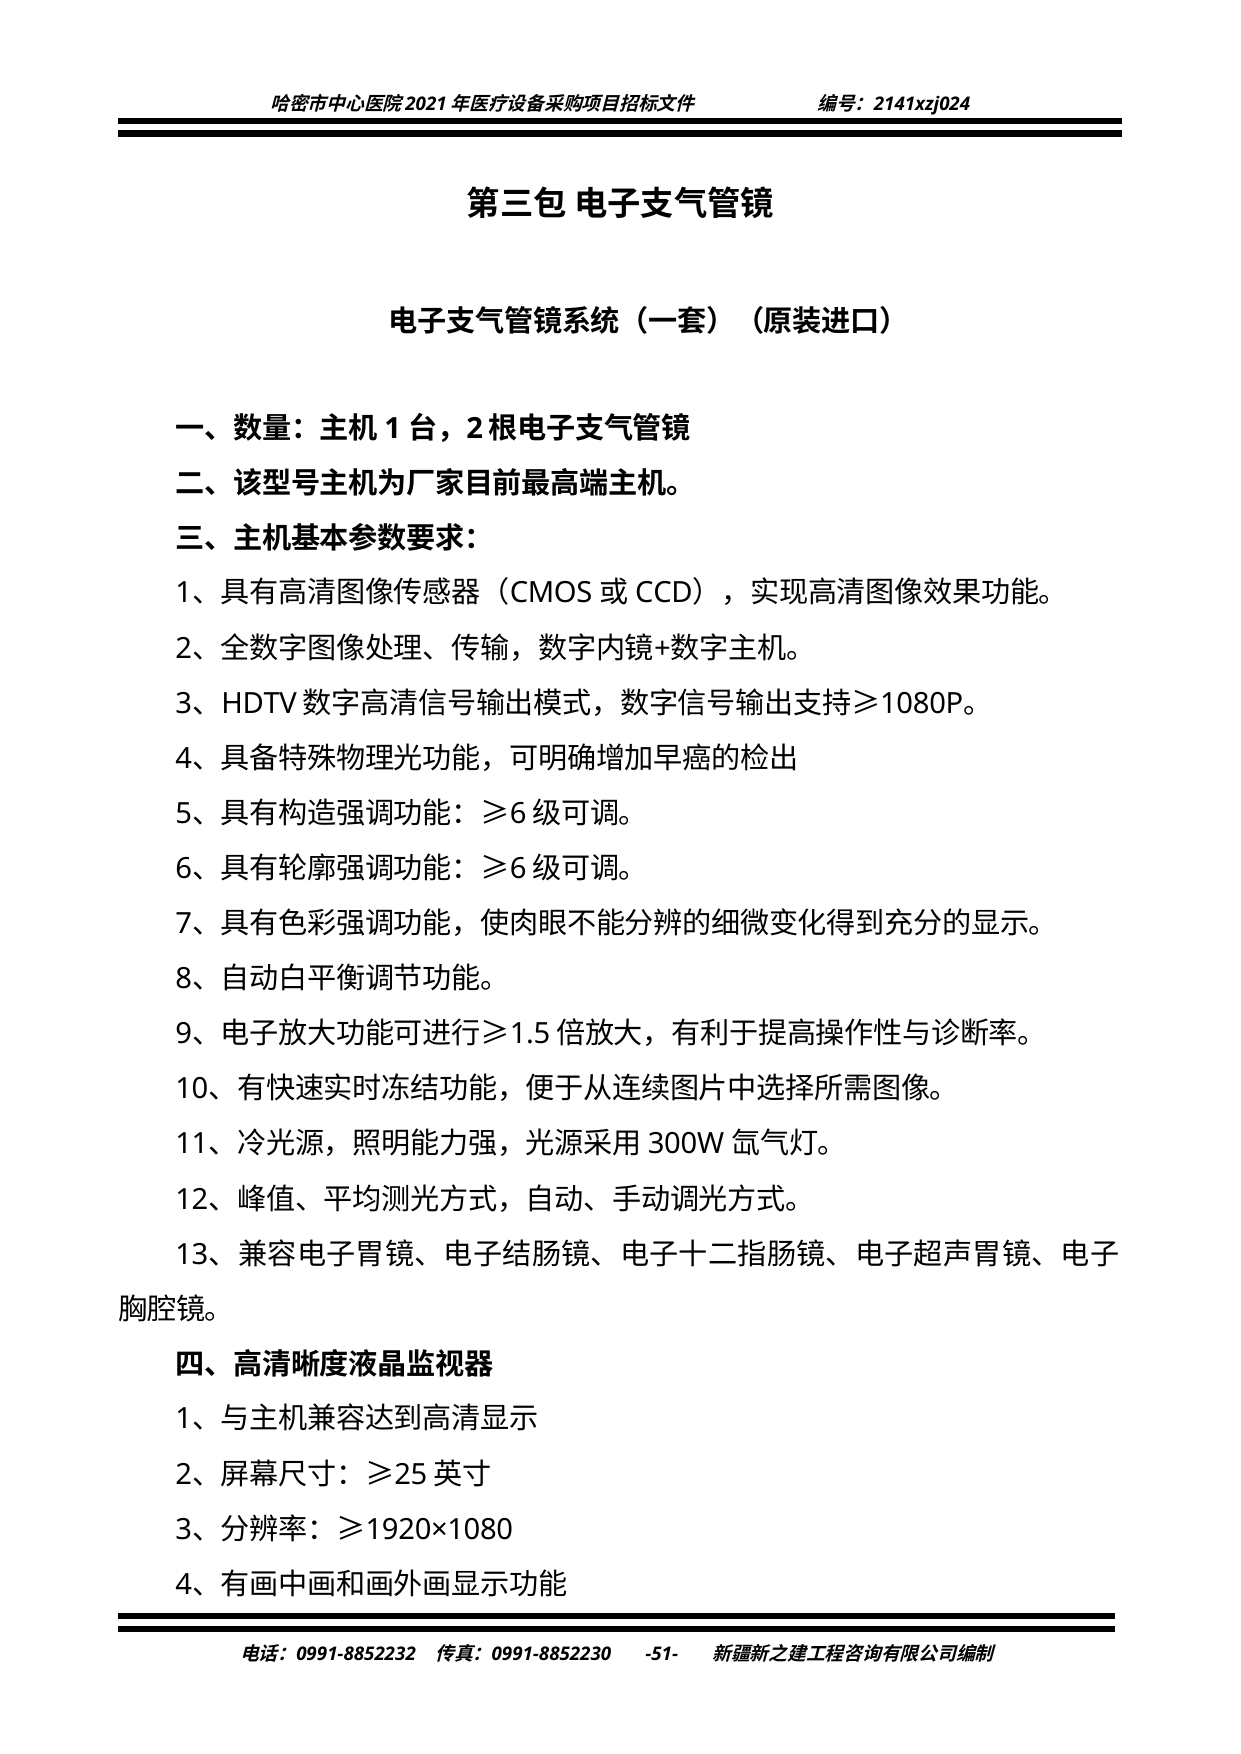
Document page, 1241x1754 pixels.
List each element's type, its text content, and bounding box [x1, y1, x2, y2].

text 3、分辨率：≥1920×1080 [118, 1505, 1122, 1548]
text 3、HDTV数字高清信号输出模式，数字信号输出支持≥1080P。 [118, 679, 1122, 722]
text 13、兼容电子胃镜、电子结肠镜、电子十二指肠镜、电子超声胃镜、电子胸腔镜。 [118, 1230, 1122, 1328]
text 二、该型号主机为厂家目前最高端主机。 [118, 459, 1122, 502]
text 1、具有高清图像传感器（CMOS 或 CCD），实现高清图像效果功能。 [118, 569, 1122, 611]
text 2、屏幕尺寸：≥25英寸 [118, 1450, 1122, 1493]
text 5、具有构造强调功能：≥6级可调。 [118, 789, 1122, 832]
text 9、电子放大功能可进行≥1.5倍放大，有利于提高操作性与诊断率。 [118, 1010, 1122, 1052]
text 8、自动白平衡调节功能。 [118, 955, 1122, 997]
text 12、峰值、平均测光方式，自动、手动调光方式。 [118, 1175, 1122, 1218]
text 第三包 电子支气管镜 [118, 169, 1122, 234]
text 11、冷光源，照明能力强，光源采用 300W 氙气灯。 [118, 1120, 1122, 1162]
text 一、数量：主机 1 台，2根电子支气管镜 [118, 404, 1122, 447]
text 1、与主机兼容达到高清显示 [118, 1395, 1122, 1437]
text 四、高清晰度液晶监视器 [118, 1340, 1122, 1382]
text 10、有快速实时冻结功能，便于从连续图片中选择所需图像。 [118, 1065, 1122, 1107]
text 三、主机基本参数要求： [118, 514, 1122, 556]
text 4、具备特殊物理光功能，可明确增加早癌的检出 [118, 734, 1122, 777]
text 6、具有轮廓强调功能：≥6级可调。 [118, 844, 1122, 887]
text 7、具有色彩强调功能，使肉眼不能分辨的细微变化得到充分的显示。 [118, 900, 1122, 942]
text 4、有画中画和画外画显示功能 [118, 1560, 1122, 1603]
text 电子支气管镜系统（一套）（原装进口） [118, 298, 1122, 340]
text 2、全数字图像处理、传输，数字内镜+数字主机。 [118, 624, 1122, 667]
